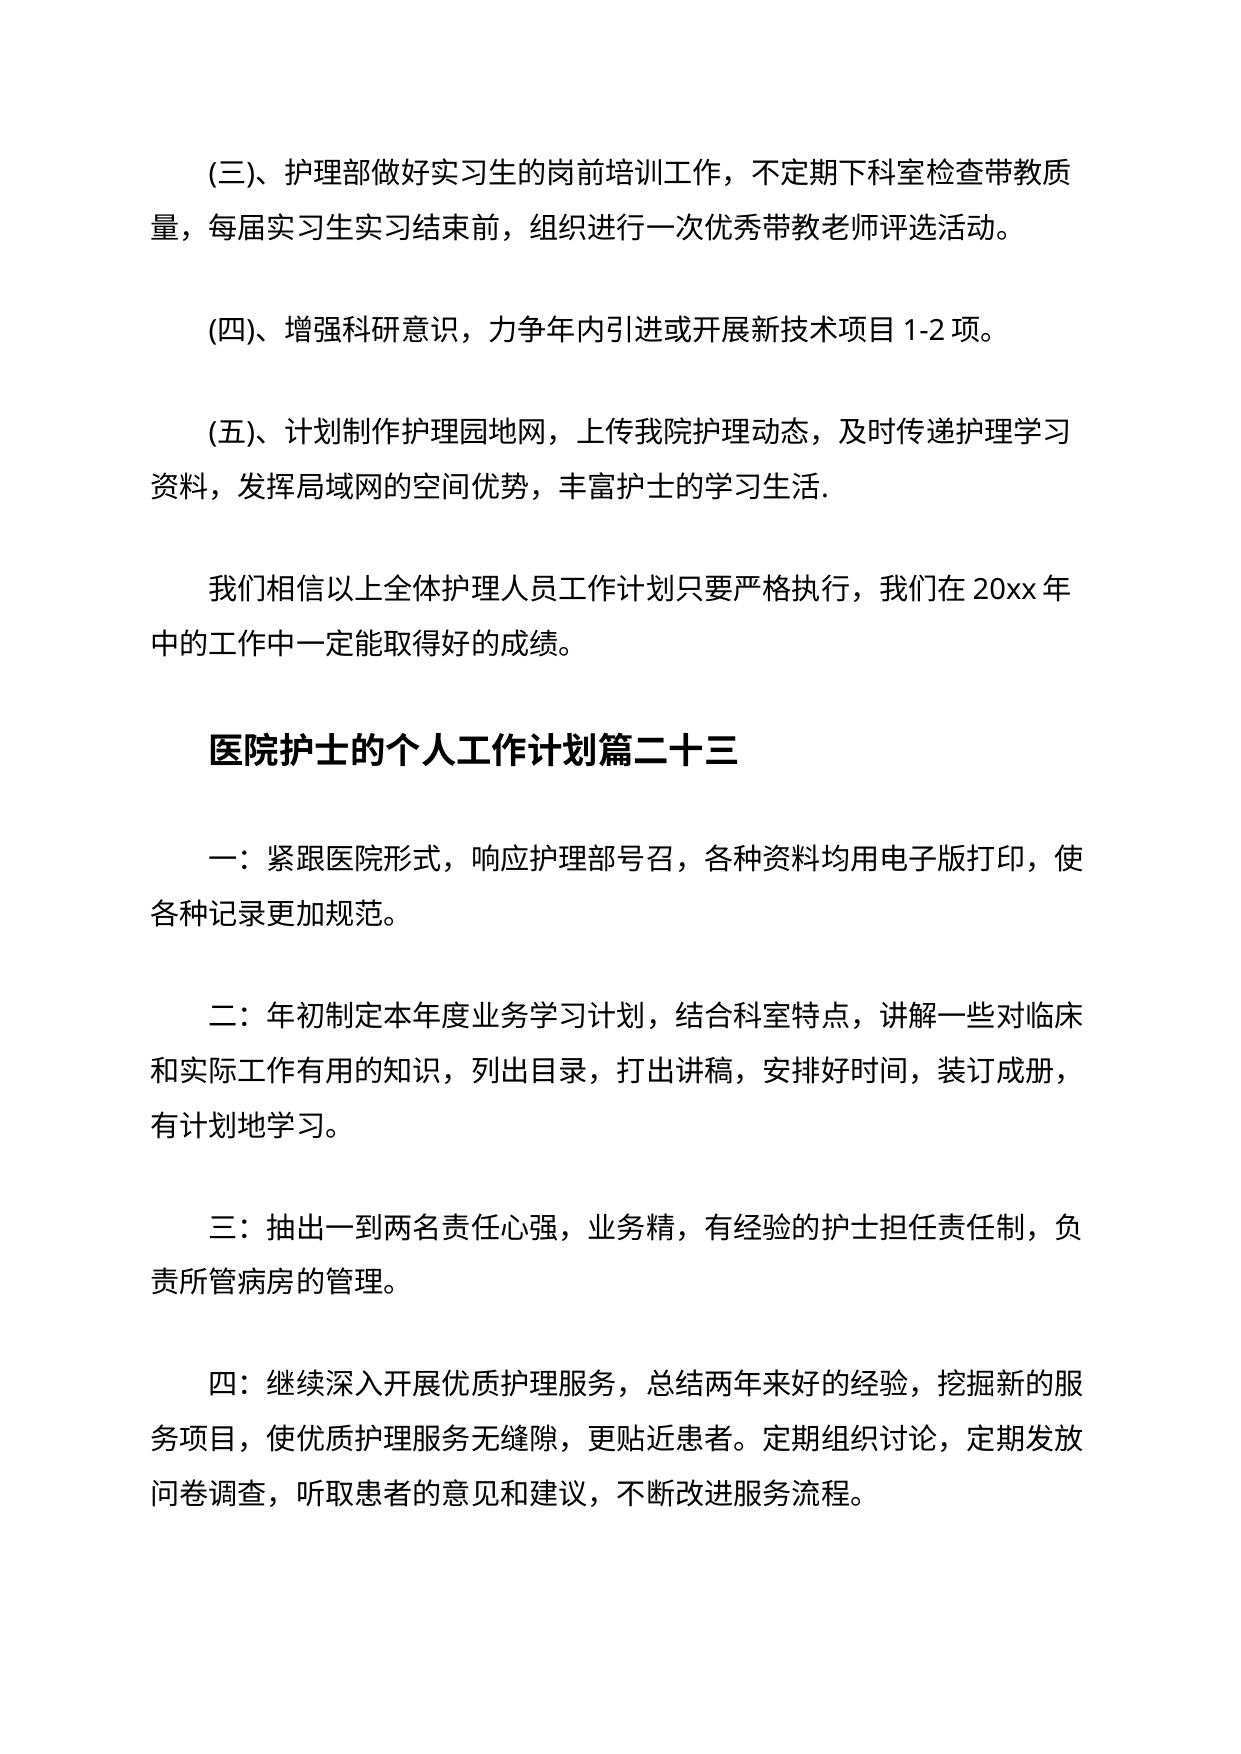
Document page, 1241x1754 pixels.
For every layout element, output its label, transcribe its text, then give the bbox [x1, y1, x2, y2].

text (三)、护理部做好实习生的岗前培训工作，不定期下科室检查带教质量，每届实习生实习结束前，组织进行一次优秀带教老师评选活动。 [150, 150, 1090, 247]
text 一：紧跟医院形式，响应护理部号召，各种资料均用电子版打印，使各种记录更加规范。 [150, 836, 1090, 933]
text 二：年初制定本年度业务学习计划，结合科室特点，讲解一些对临床和实际工作有用的知识，列出目录，打出讲稿，安排好时间，装订成册，有计划地学习。 [150, 993, 1090, 1145]
text 医院护士的个人工作计划篇二十三 [150, 722, 1090, 774]
text 我们相信以上全体护理人员工作计划只要严格执行，我们在20xx年中的工作中一定能取得好的成绩。 [150, 566, 1090, 663]
text (五)、计划制作护理园地网，上传我院护理动态，及时传递护理学习资料，发挥局域网的空间优势，丰富护士的学习生活. [150, 409, 1090, 506]
text (四)、增强科研意识，力争年内引进或开展新技术项目1-2项。 [150, 307, 1090, 349]
text 四：继续深入开展优质护理服务，总结两年来好的经验，挖掘新的服务项目，使优质护理服务无缝隙，更贴近患者。定期组织讨论，定期发放问卷调查，听取患者的意见和建议，不断改进服务流程。 [150, 1361, 1090, 1513]
text 三：抽出一到两名责任心强，业务精，有经验的护士担任责任制，负责所管病房的管理。 [150, 1204, 1090, 1301]
